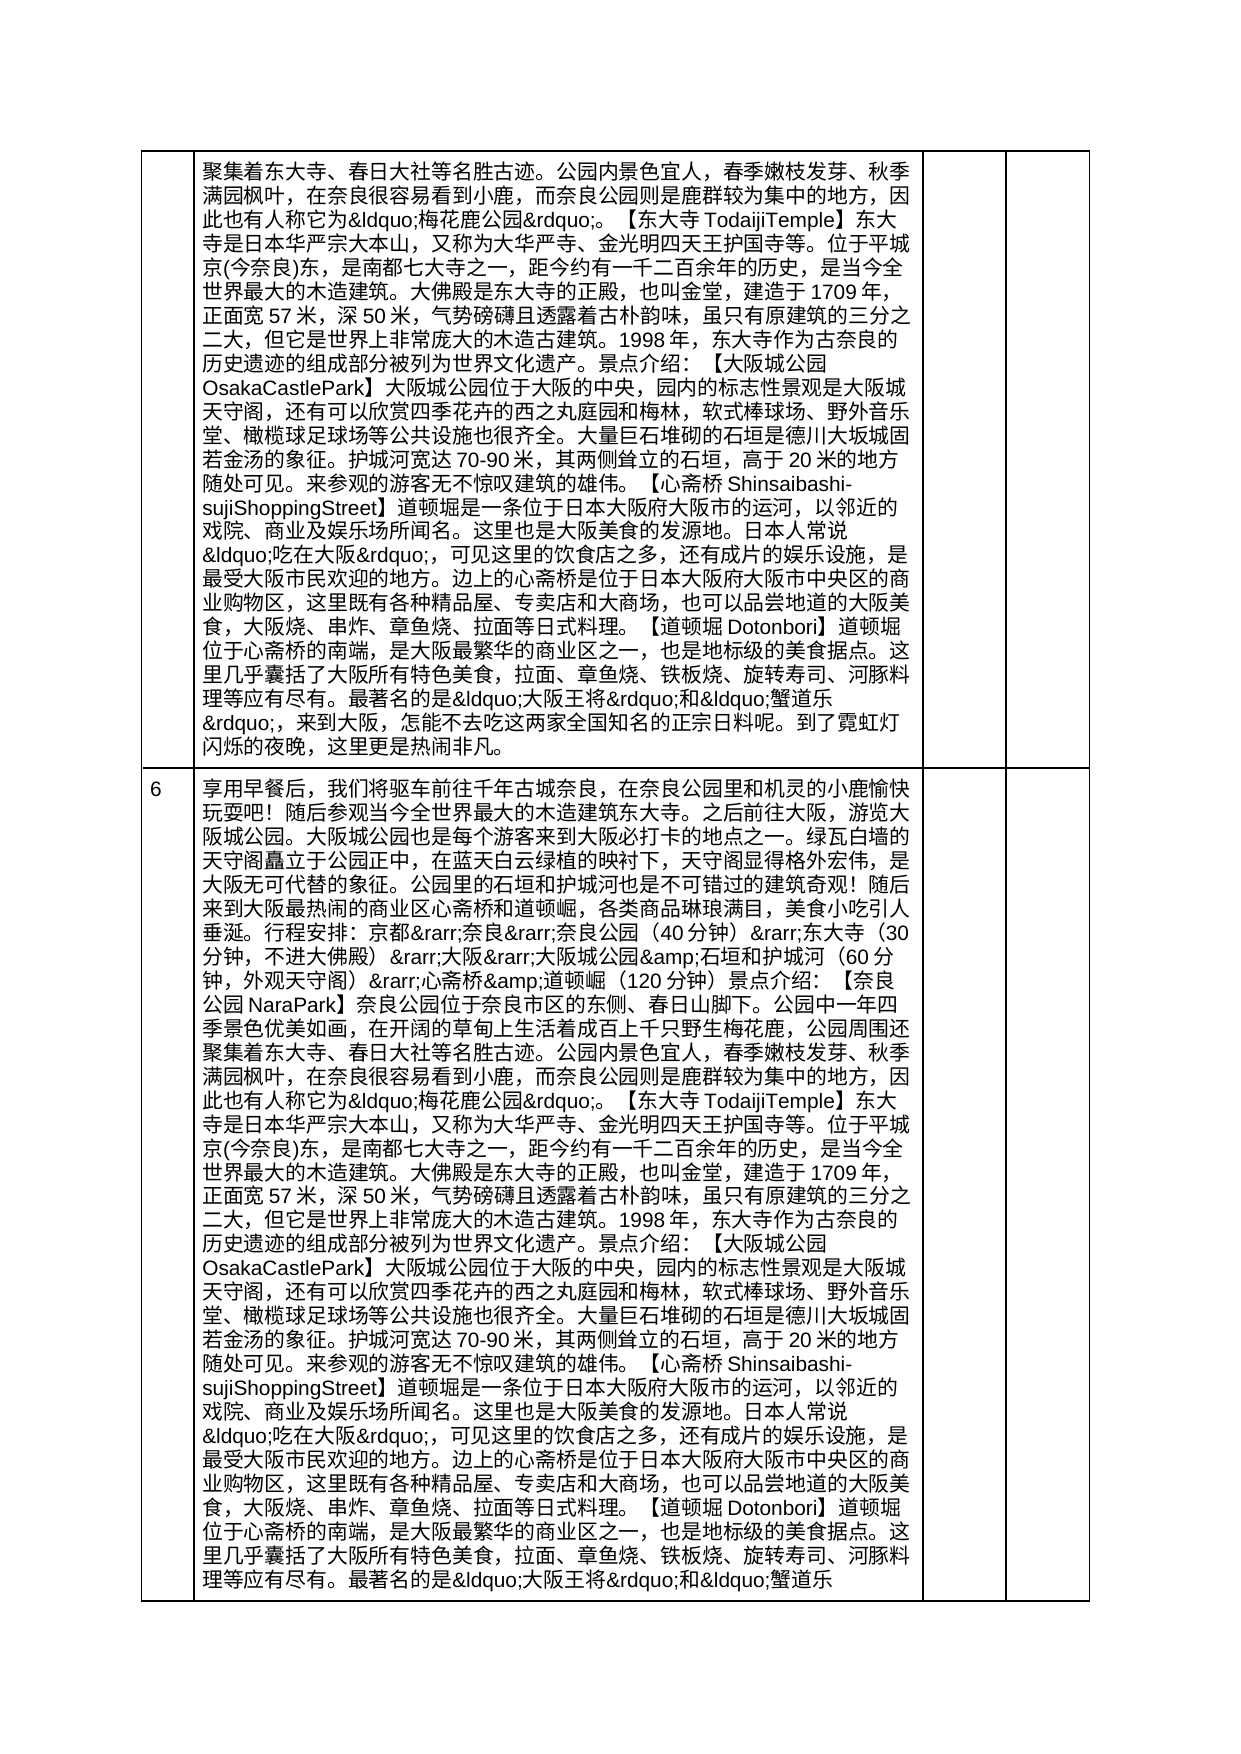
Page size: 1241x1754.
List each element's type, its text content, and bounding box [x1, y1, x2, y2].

table_cell 6 [142, 768, 193, 1600]
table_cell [195, 769, 922, 1600]
table_cell [1007, 152, 1089, 767]
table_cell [195, 152, 922, 767]
table_cell [1007, 769, 1089, 1600]
table_cell 6 [142, 152, 193, 767]
table_cell [924, 769, 1005, 1600]
table_cell [924, 152, 1005, 767]
